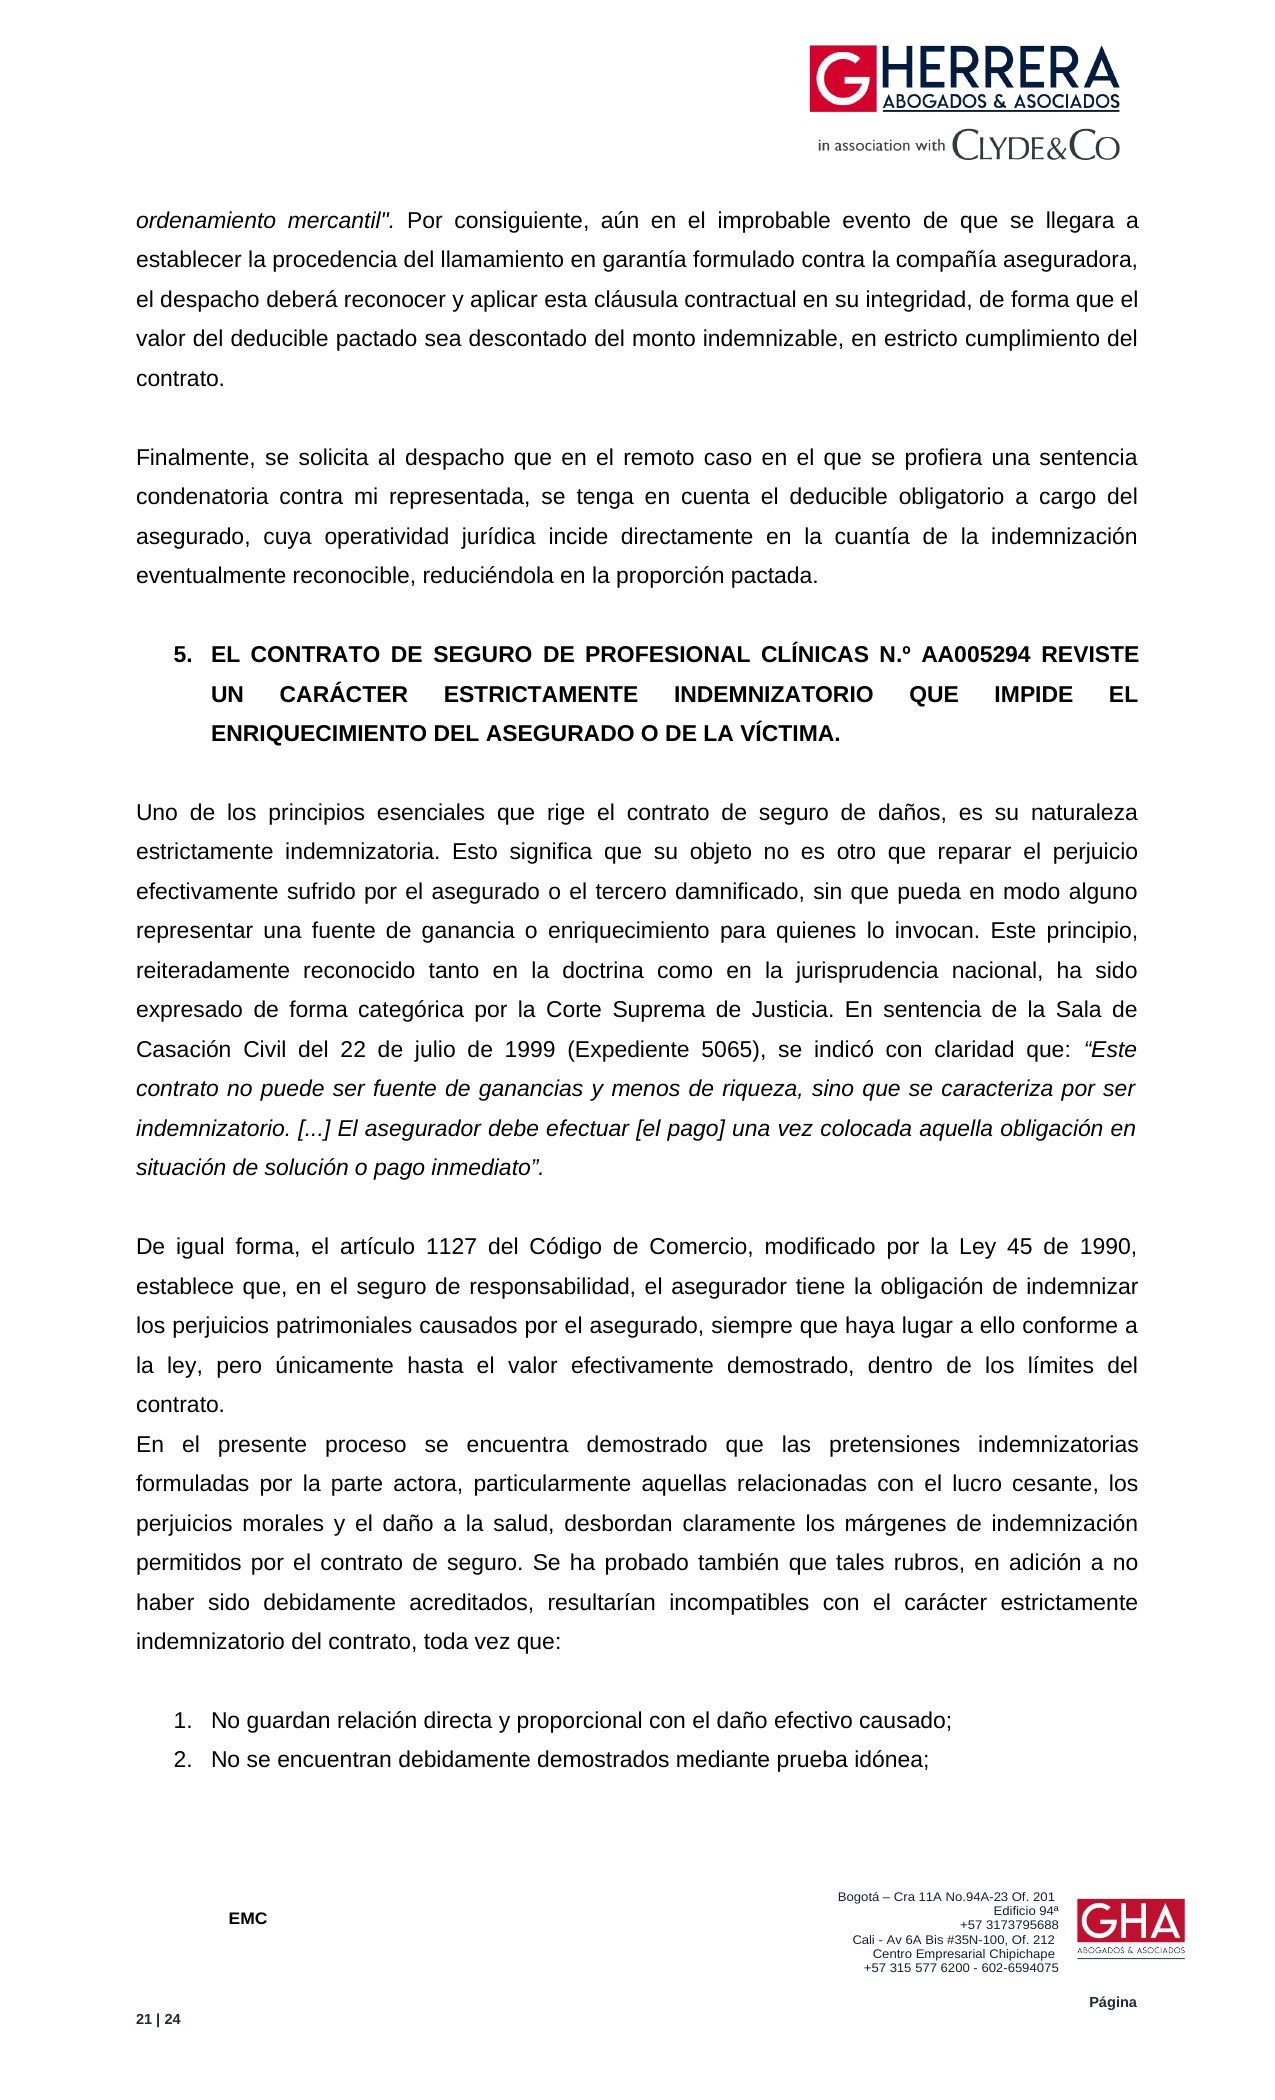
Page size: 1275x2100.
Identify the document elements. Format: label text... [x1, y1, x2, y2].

list No guardan relación directa y proporcional con el daño efectivo causado; [173, 1707, 1139, 1733]
picture [1070, 1895, 1191, 1963]
text En el presente proceso se encuentra demostrado que las pretensiones indemnizatorias formuladas por la parte actora, particularmente aquellas relacionadas con el lucro cesante, los perjuicios morales y el daño a la salud, desbordan claramente los márgenes de indemnización permitidos por el contrato de seguro. Se ha probado también que tales rubros, en adición a no haber sido debidamente acreditados, resultarían incompatibles con el carácter estrictamente indemnizatorio del contrato, toda vez que: [136, 1431, 1139, 1654]
text Finalmente, se solicita al despacho que en el remoto caso en el que se profiera una sentencia condenatoria contra mi representada, se tenga en cuenta el deducible obligatorio a cargo del asegurado, cuya operatividad jurídica incide directamente en la cuantía de la indemnización eventualmente reconocible, reduciéndola en la proporción pactada. [136, 444, 1139, 588]
list EL CONTRATO DE SEGURO DE PROFESIONAL CLÍNICAS N.º AA005294 REVISTE UN CARÁCTER ESTRICTAMENTE INDEMNIZATORIO QUE IMPIDE EL ENRIQUECIMIENTO DEL ASEGURADO O DE LA VÍCTIMA. [173, 641, 1139, 746]
text De igual forma, el artículo 1127 del Código de Comercio, modificado por la Ley 45 de 1990, establece que, en el seguro de responsabilidad, el asegurador tiene la obligación de indemnizar los perjuicios patrimoniales causados por el asegurado, siempre que haya lugar a ello conforme a la ley, pero únicamente hasta el valor efectivamente demostrado, dentro de los límites del contrato. [136, 1233, 1139, 1417]
text Uno de los principios esenciales que rige el contrato de seguro de daños, es su naturaleza estrictamente indemnizatoria. Esto significa que su objeto no es otro que reparar el perjuicio efectivamente sufrido por el asegurado o el tercero damnificado, sin que pueda en modo alguno representar una fuente de ganancia o enriquecimiento para quienes lo invocan. Este principio, reiteradamente reconocido tanto en la doctrina como en la jurisprudencia nacional, ha sido expresado de forma categórica por la Corte Suprema de Justicia. En sentencia de la Sala de Casación Civil del 22 de julio de 1999 (Expediente 5065), se indicó con claridad que: “Este contrato no puede ser fuente de ganancias y menos de riqueza, sino que se caracteriza por ser indemnizatorio. [...] El asegurador debe efectuar [el pago] una vez colocada aquella obligación en situación de solución o pago inmediato”. [136, 799, 1139, 1181]
list No se encuentran debidamente demostrados mediante prueba idónea; [173, 1746, 1139, 1773]
picture [789, 28, 1140, 177]
